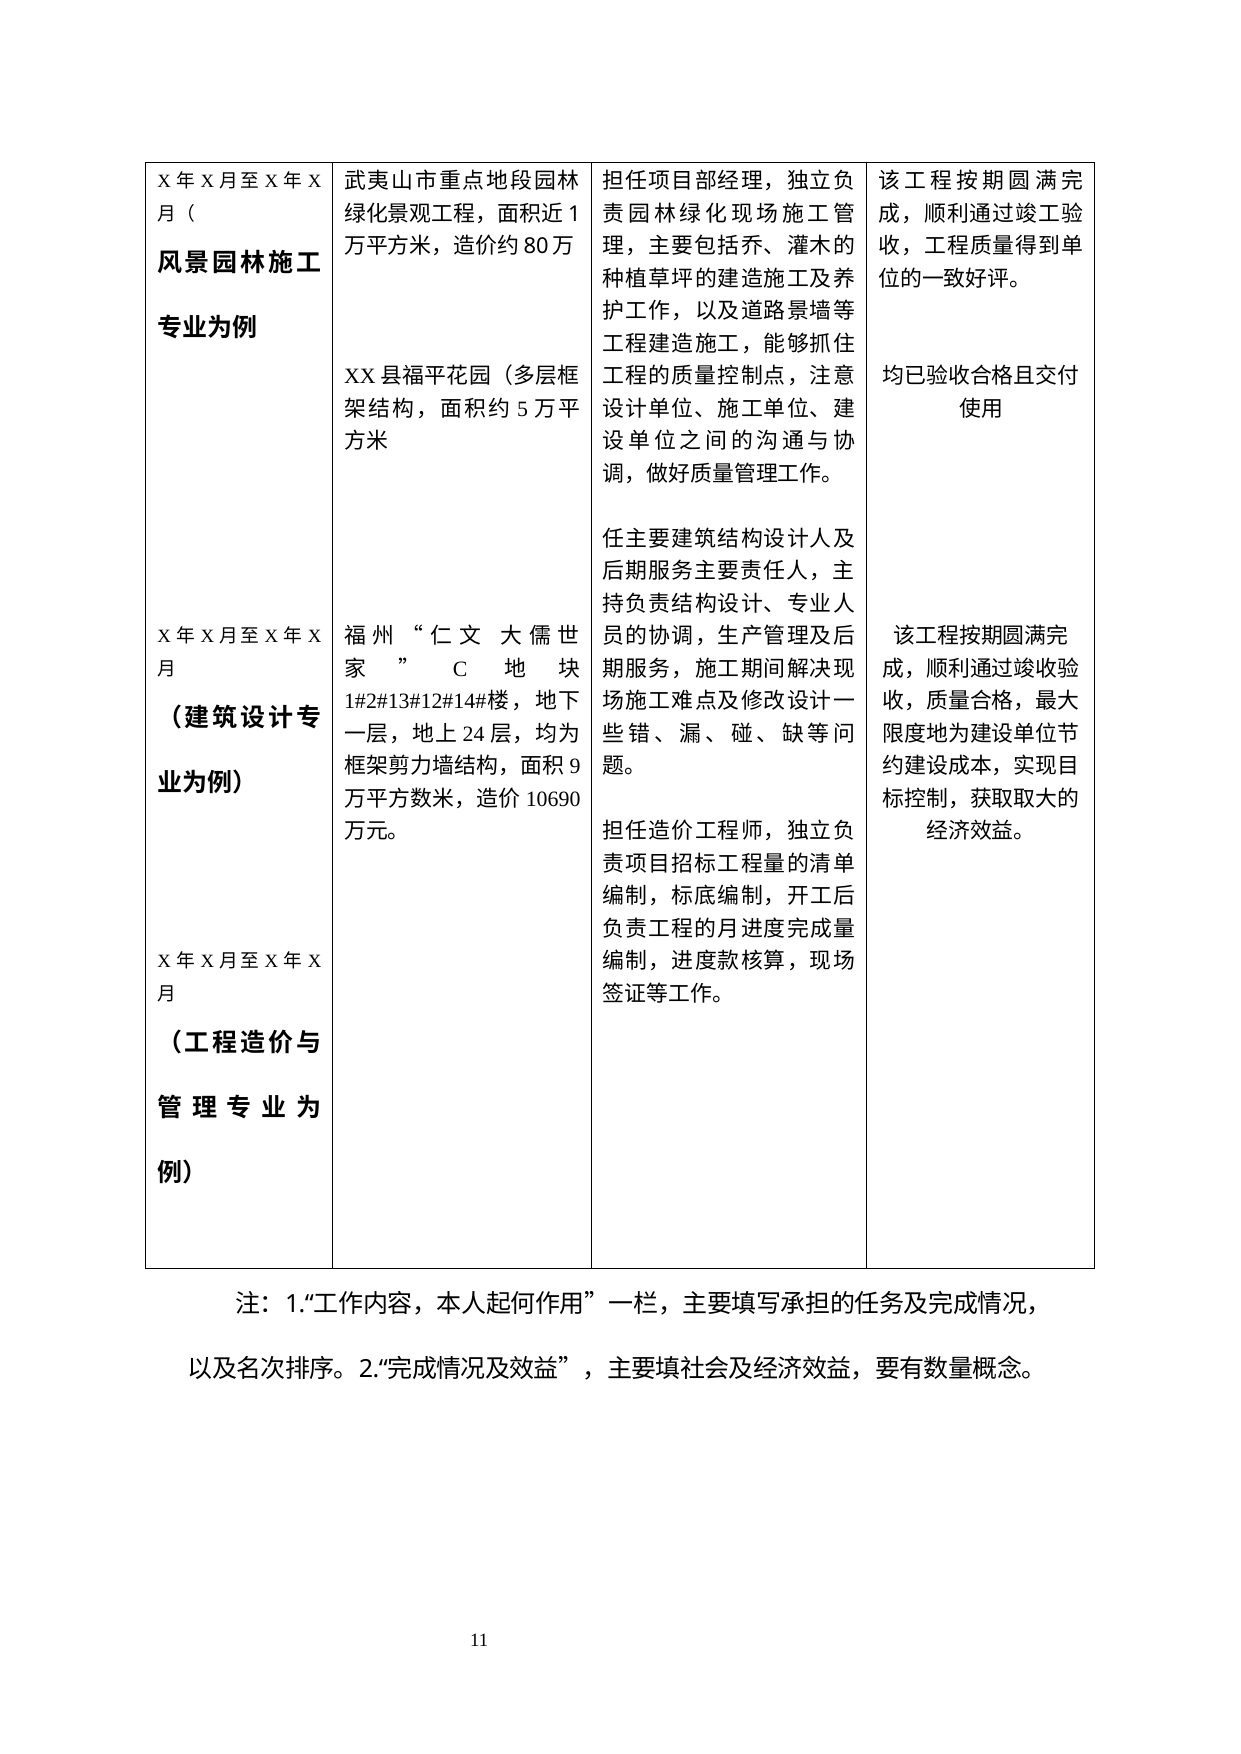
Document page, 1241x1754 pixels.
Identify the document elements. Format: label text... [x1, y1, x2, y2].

table_cell X年X月至X年X月（ 风景园林施工专业为例 X年X月至X年X月 （建筑设计专业为例） X年X月至X年X月 （工程造价与管理专业为例） [146, 163, 332, 1268]
table_cell 该工程按期圆满完成，顺利通过竣工验收，工程质量得到单位的一致好评。 均已验收合格且交付使用 该工程按期圆满完成，顺利通过竣收验收，质量合格，最大限度地为建设单位节约建设成本，实现目标控制，获取取大的经济效益。 [867, 163, 1094, 1268]
table_cell 武夷山市重点地段园林绿化景观工程，面积近1万平方米，造价约80万 XX县福平花园（多层框架结构，面积约5万平方米 福州“仁文 大儒世家”C地块1#2#13#12#14#楼，地下一层，地上24层，均为框架剪力墙结构，面积9万平方数米，造价10690万元。 [333, 163, 591, 1268]
text 注：1.“工作内容，本人起何作用”一栏，主要填写承担的任务及完成情况，以及名次排序。2.“完成情况及效益”，主要填社会及经济效益，要有数量概念。 [187, 1269, 1053, 1399]
table_cell 担任项目部经理，独立负责园林绿化现场施工管理，主要包括乔、灌木的种植草坪的建造施工及养护工作，以及道路景墙等工程建造施工，能够抓住工程的质量控制点，注意设计单位、施工单位、建设单位之间的沟通与协调，做好质量管理工作。 任主要建筑结构设计人及后期服务主要责任人，主持负责结构设计、专业人员的协调，生产管理及后期服务，施工期间解决现场施工难点及修改设计一些错、漏、碰、缺等问题。 担任造价工程师，独立负责项目招标工程量的清单编制，标底编制，开工后负责工程的月进度完成量编制，进度款核算，现场签证等工作。 [592, 163, 866, 1268]
